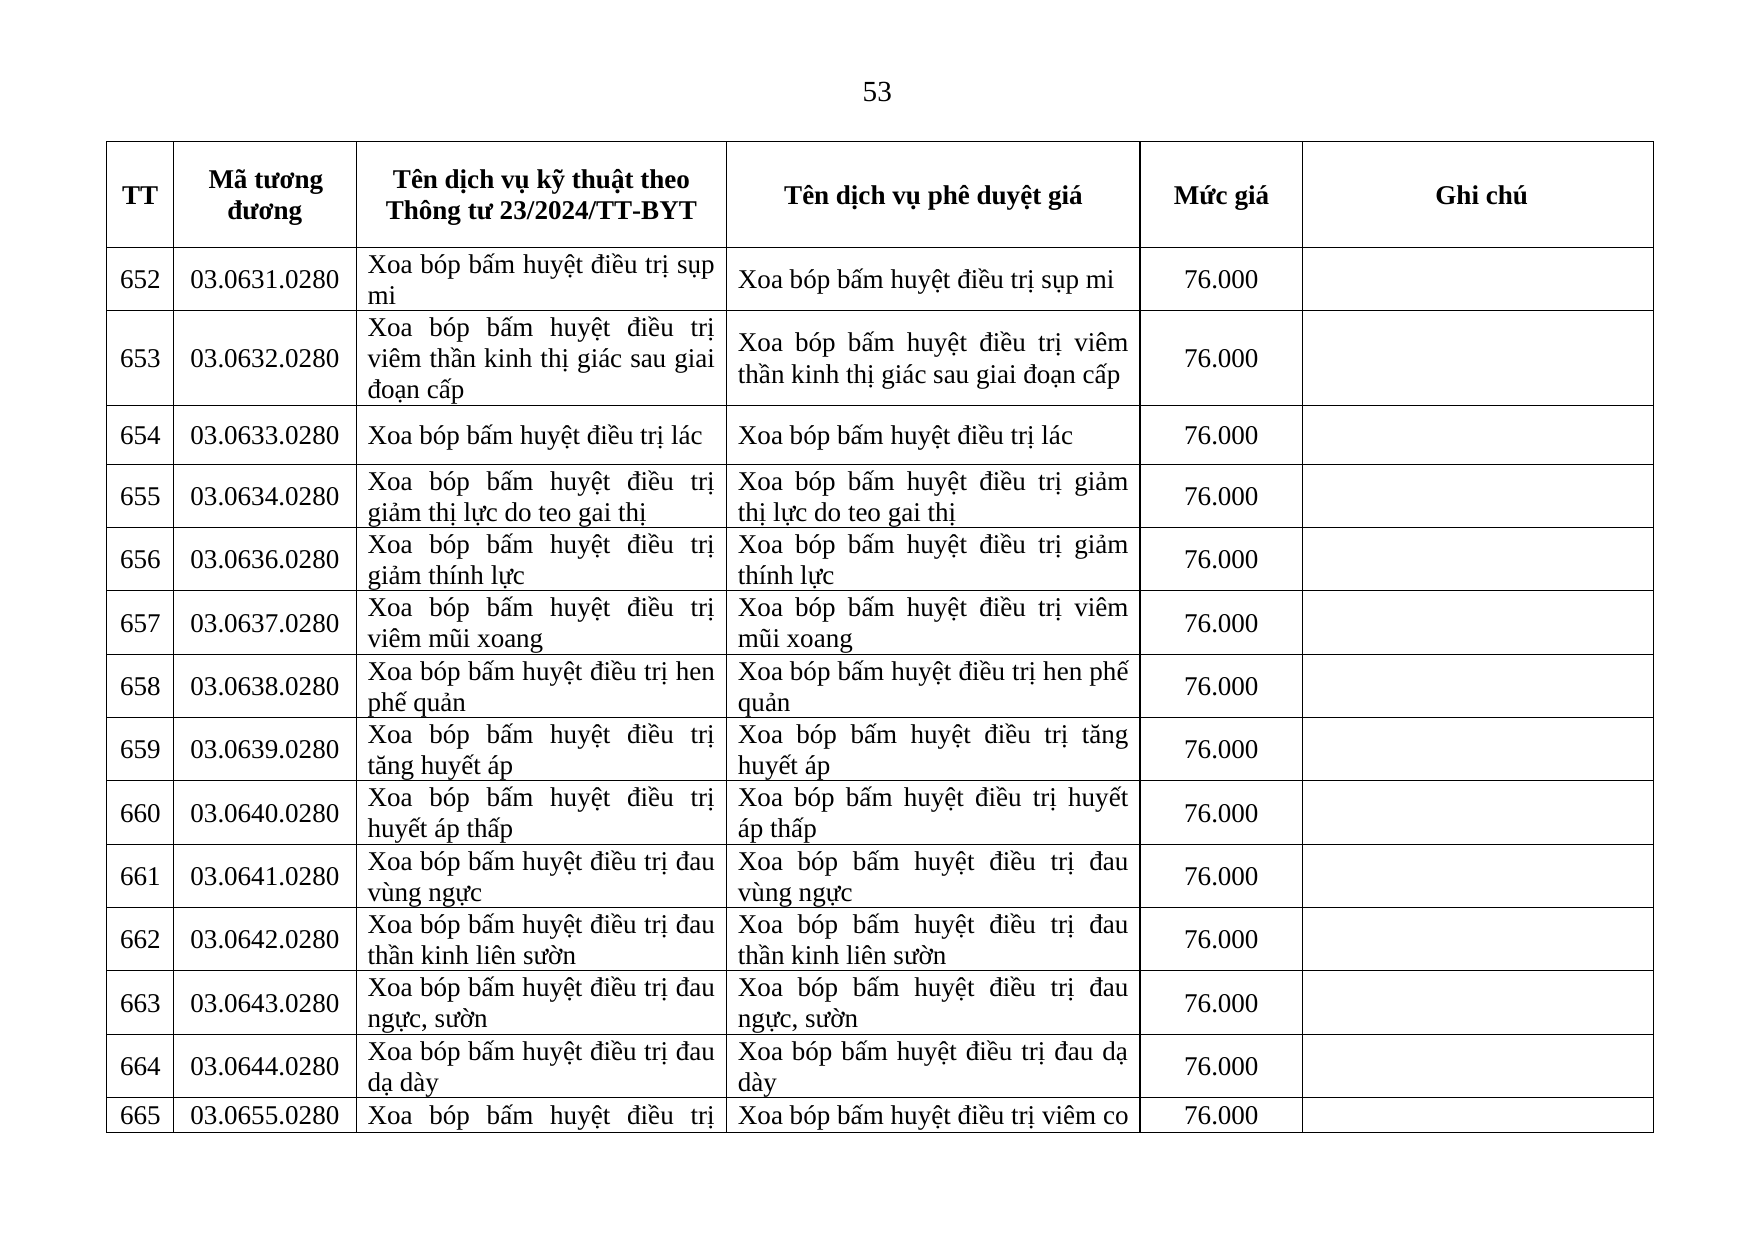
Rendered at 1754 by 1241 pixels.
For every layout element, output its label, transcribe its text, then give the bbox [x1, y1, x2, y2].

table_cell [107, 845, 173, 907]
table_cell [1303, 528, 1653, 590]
table_header Tên dịch vụ phê duyệt giá [727, 142, 1139, 247]
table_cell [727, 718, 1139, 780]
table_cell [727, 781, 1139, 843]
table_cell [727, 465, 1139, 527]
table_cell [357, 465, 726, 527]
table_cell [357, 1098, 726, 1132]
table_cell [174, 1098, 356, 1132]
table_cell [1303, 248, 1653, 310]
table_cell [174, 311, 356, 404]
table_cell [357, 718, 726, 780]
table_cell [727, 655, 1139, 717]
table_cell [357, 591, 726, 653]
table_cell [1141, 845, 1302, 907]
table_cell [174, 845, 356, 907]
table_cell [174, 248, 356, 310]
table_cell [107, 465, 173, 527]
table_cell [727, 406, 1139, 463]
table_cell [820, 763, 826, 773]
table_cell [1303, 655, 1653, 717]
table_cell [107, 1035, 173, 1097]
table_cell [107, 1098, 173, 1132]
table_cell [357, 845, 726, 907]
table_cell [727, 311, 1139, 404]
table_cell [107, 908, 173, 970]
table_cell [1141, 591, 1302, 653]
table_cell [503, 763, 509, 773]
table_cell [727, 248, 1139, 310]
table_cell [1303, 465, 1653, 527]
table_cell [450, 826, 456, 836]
table_header Tên dịch vụ kỹ thuật theo Thông tư 23/2024/TT-BYT [357, 142, 726, 247]
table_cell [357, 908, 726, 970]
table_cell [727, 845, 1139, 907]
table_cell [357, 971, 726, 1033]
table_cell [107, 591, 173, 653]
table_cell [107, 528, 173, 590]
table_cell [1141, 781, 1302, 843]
table_header Ghi chú [1303, 142, 1653, 247]
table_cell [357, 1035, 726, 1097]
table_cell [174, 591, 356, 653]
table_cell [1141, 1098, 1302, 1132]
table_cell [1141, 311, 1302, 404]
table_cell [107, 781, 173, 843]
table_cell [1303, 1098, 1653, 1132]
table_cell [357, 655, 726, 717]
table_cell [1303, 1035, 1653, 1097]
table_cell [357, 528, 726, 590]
table_header TT [107, 142, 173, 247]
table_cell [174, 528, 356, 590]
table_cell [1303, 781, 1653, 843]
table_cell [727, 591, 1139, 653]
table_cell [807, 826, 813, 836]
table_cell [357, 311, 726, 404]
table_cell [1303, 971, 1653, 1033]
table_header Mức giá [1141, 142, 1302, 247]
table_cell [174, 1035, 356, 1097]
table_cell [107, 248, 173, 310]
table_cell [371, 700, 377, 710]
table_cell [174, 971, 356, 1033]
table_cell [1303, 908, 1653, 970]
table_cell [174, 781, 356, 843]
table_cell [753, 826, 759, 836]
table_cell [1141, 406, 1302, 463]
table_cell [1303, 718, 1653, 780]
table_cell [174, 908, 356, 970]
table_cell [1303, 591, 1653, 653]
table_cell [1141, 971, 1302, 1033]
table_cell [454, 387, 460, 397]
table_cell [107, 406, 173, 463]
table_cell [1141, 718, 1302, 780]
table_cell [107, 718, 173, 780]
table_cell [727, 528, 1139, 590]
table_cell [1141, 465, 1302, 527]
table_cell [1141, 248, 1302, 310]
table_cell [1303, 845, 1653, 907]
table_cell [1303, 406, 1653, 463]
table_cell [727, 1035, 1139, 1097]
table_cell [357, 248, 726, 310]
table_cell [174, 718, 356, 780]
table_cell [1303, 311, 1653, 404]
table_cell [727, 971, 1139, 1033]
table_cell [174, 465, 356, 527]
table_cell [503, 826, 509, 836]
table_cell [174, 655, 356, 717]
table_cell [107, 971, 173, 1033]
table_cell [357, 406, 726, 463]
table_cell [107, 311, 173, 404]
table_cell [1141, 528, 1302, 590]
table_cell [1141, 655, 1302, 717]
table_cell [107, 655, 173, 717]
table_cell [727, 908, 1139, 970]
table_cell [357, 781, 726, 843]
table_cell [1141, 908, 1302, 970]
table_header Mã tương đương [174, 142, 356, 247]
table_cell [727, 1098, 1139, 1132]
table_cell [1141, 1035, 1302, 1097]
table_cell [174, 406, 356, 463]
